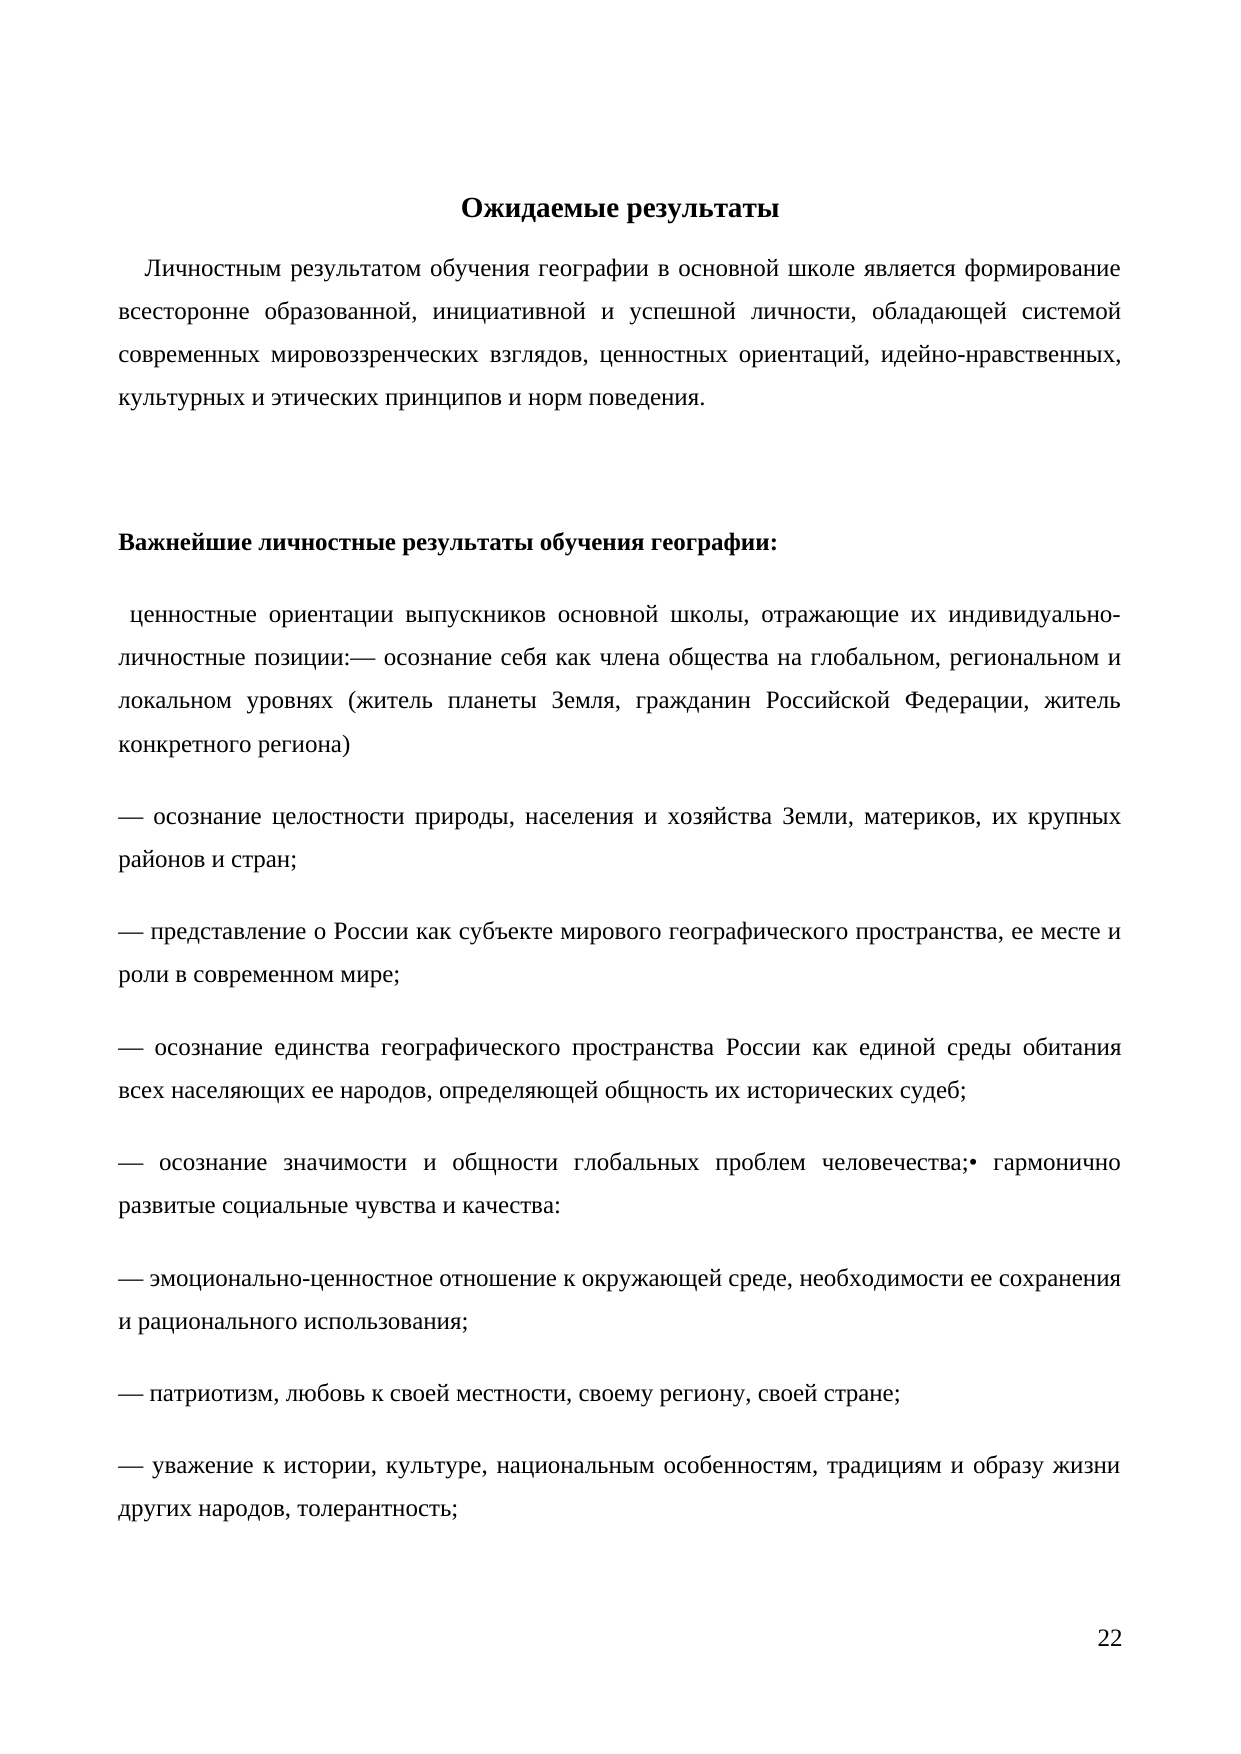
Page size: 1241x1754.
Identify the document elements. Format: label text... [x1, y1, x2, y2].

text — эмоционально-ценностное отношение к окружающей среде, необходимости ее сохранения и рационального использования; [118, 1263, 1122, 1334]
text ценностные ориентации выпускников основной школы, отражающие их индивидуально-личностные позиции:— осознание себя как члена общества на глобальном, региональном и локальном уровнях (житель планеты Земля, гражданин Российской Федерации, житель конкретного региона) [118, 599, 1122, 757]
text Важнейшие личностные результаты обучения географии: [118, 527, 1122, 556]
text — осознание целостности природы, населения и хозяйства Земли, материков, их крупных районов и стран; [118, 801, 1122, 873]
text — осознание единства географического пространства России как единой среды обитания всех населяющих ее народов, определяющей общность их исторических судеб; [118, 1032, 1122, 1104]
text — осознание значимости и общности глобальных проблем человечества;• гармонично развитые социальные чувства и качества: [118, 1147, 1122, 1219]
text Ожидаемые результаты [118, 190, 1122, 224]
text — патриотизм, любовь к своей местности, своему региону, своей стране; [118, 1378, 1122, 1407]
text — представление о России как субъекте мирового географического пространства, ее месте и роли в современном мире; [118, 916, 1122, 988]
text Личностным результатом обучения географии в основной школе является формирование всесторонне образованной, инициативной и успешной личности, обладающей системой современных мировоззренческих взглядов, ценностных ориентаций, идейно-нравственных, культурных и этических принципов и норм поведения. [118, 253, 1122, 411]
text — уважение к истории, культуре, национальным особенностям, традициям и образу жизни других народов, толерантность; [118, 1450, 1122, 1522]
